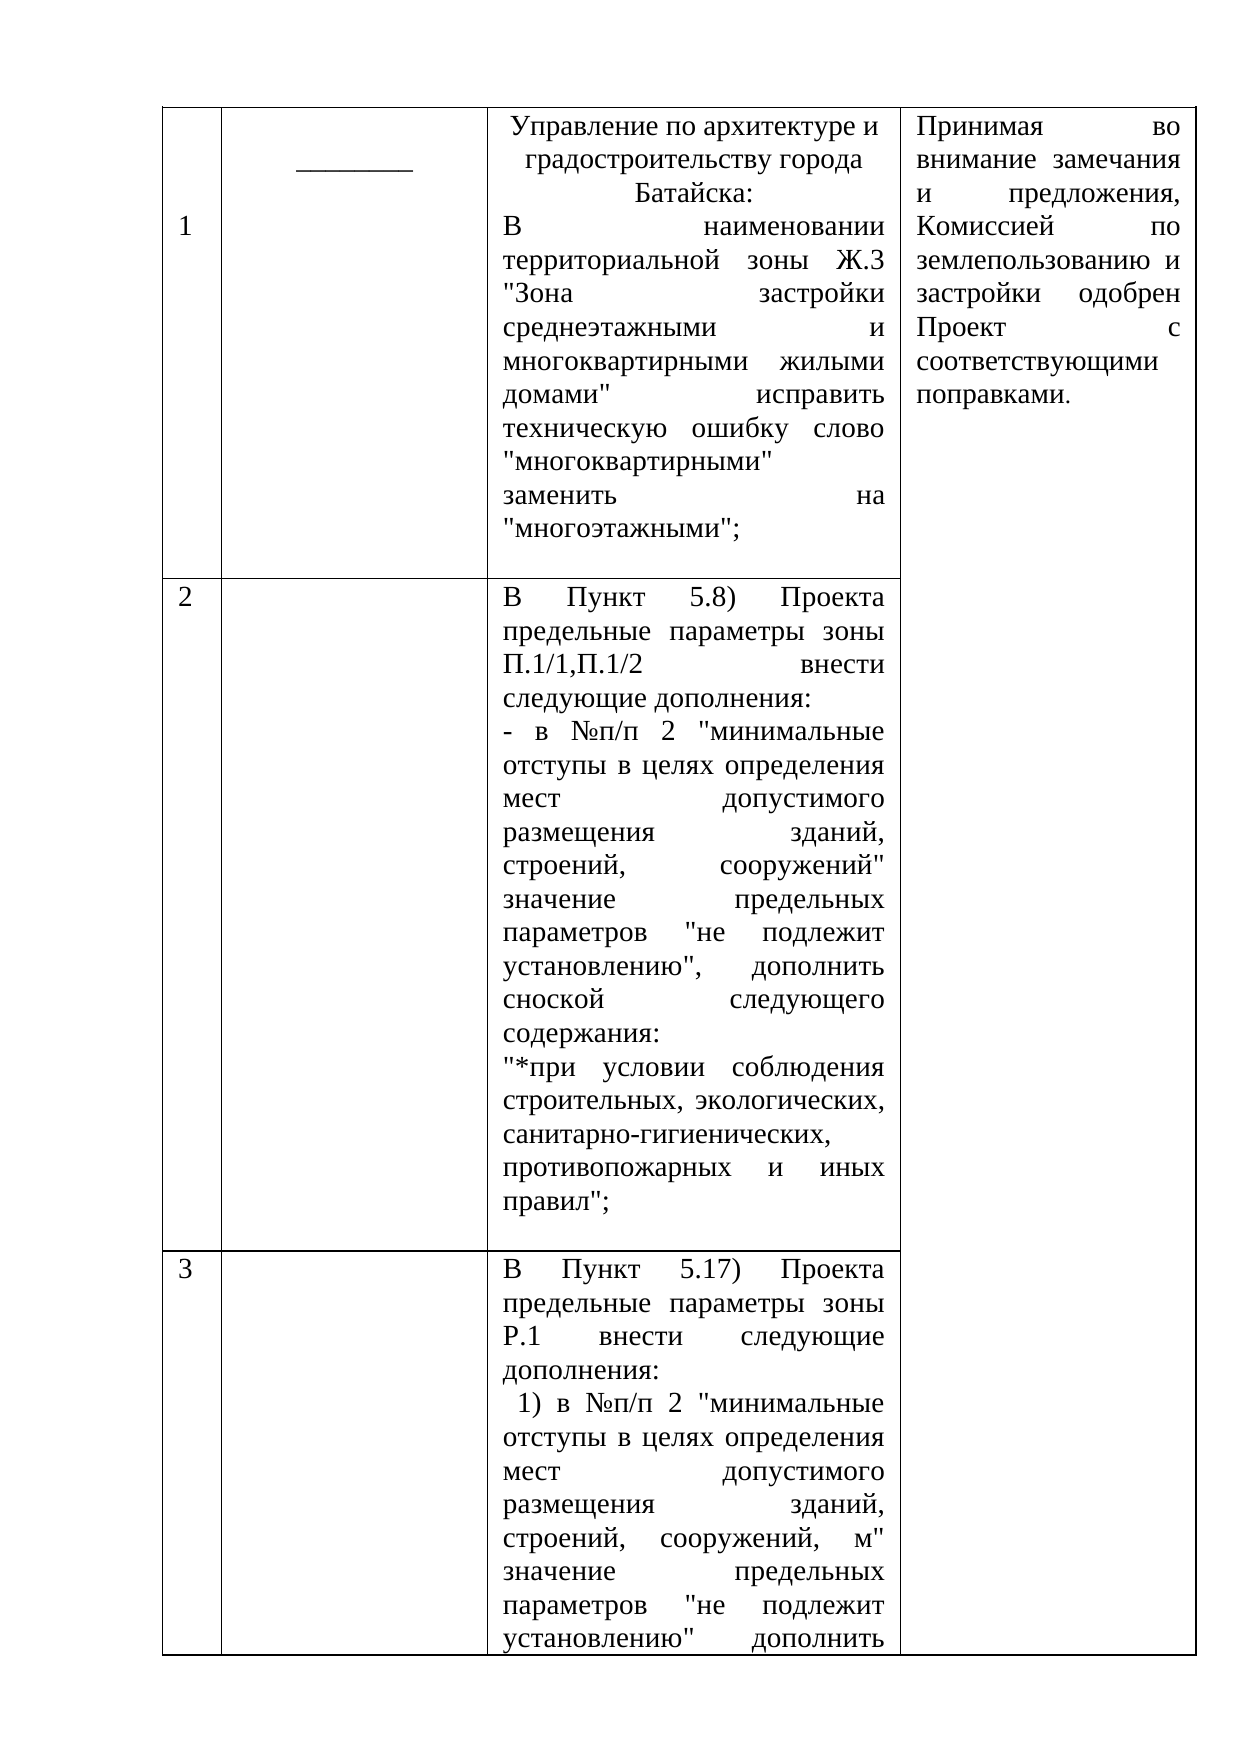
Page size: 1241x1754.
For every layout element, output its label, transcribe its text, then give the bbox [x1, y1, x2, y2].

table_cell [222, 579, 487, 1250]
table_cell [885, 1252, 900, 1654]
table_cell Принимая во внимание замечания и предложения, Комиссией по землепользованию и застройки одобрен Проект с соответствующими поправками. [901, 108, 1195, 1654]
table_cell [222, 1252, 487, 1654]
table_cell Управление по архитектуре и градостроительству города Батайска: В наименовании территориальной зоны Ж.3 "Зона застройки среднеэтажными и многоквартирными жилыми домами" исправить техническую ошибку слово "многоквартирными" заменить на "многоэтажными"; [488, 108, 900, 577]
table_cell 3 [163, 1252, 221, 1654]
table_cell 2 [163, 579, 221, 1250]
table_cell 1 [163, 108, 221, 577]
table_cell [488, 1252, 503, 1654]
table_cell В Пункт 5.8) Проекта предельные параметры зоны П.1/1,П.1/2 внести следующие дополнения: - в №п/п 2 "минимальные отступы в целях определения мест допустимого размещения зданий, строений, сооружений" значение предельных параметров "не подлежит установлению", дополнить сноской следующего содержания: "*при условии соблюдения строительных, экологических, санитарно-гигиенических, противопожарных и иных правил"; [488, 579, 900, 1250]
table_cell ________ [222, 108, 487, 577]
